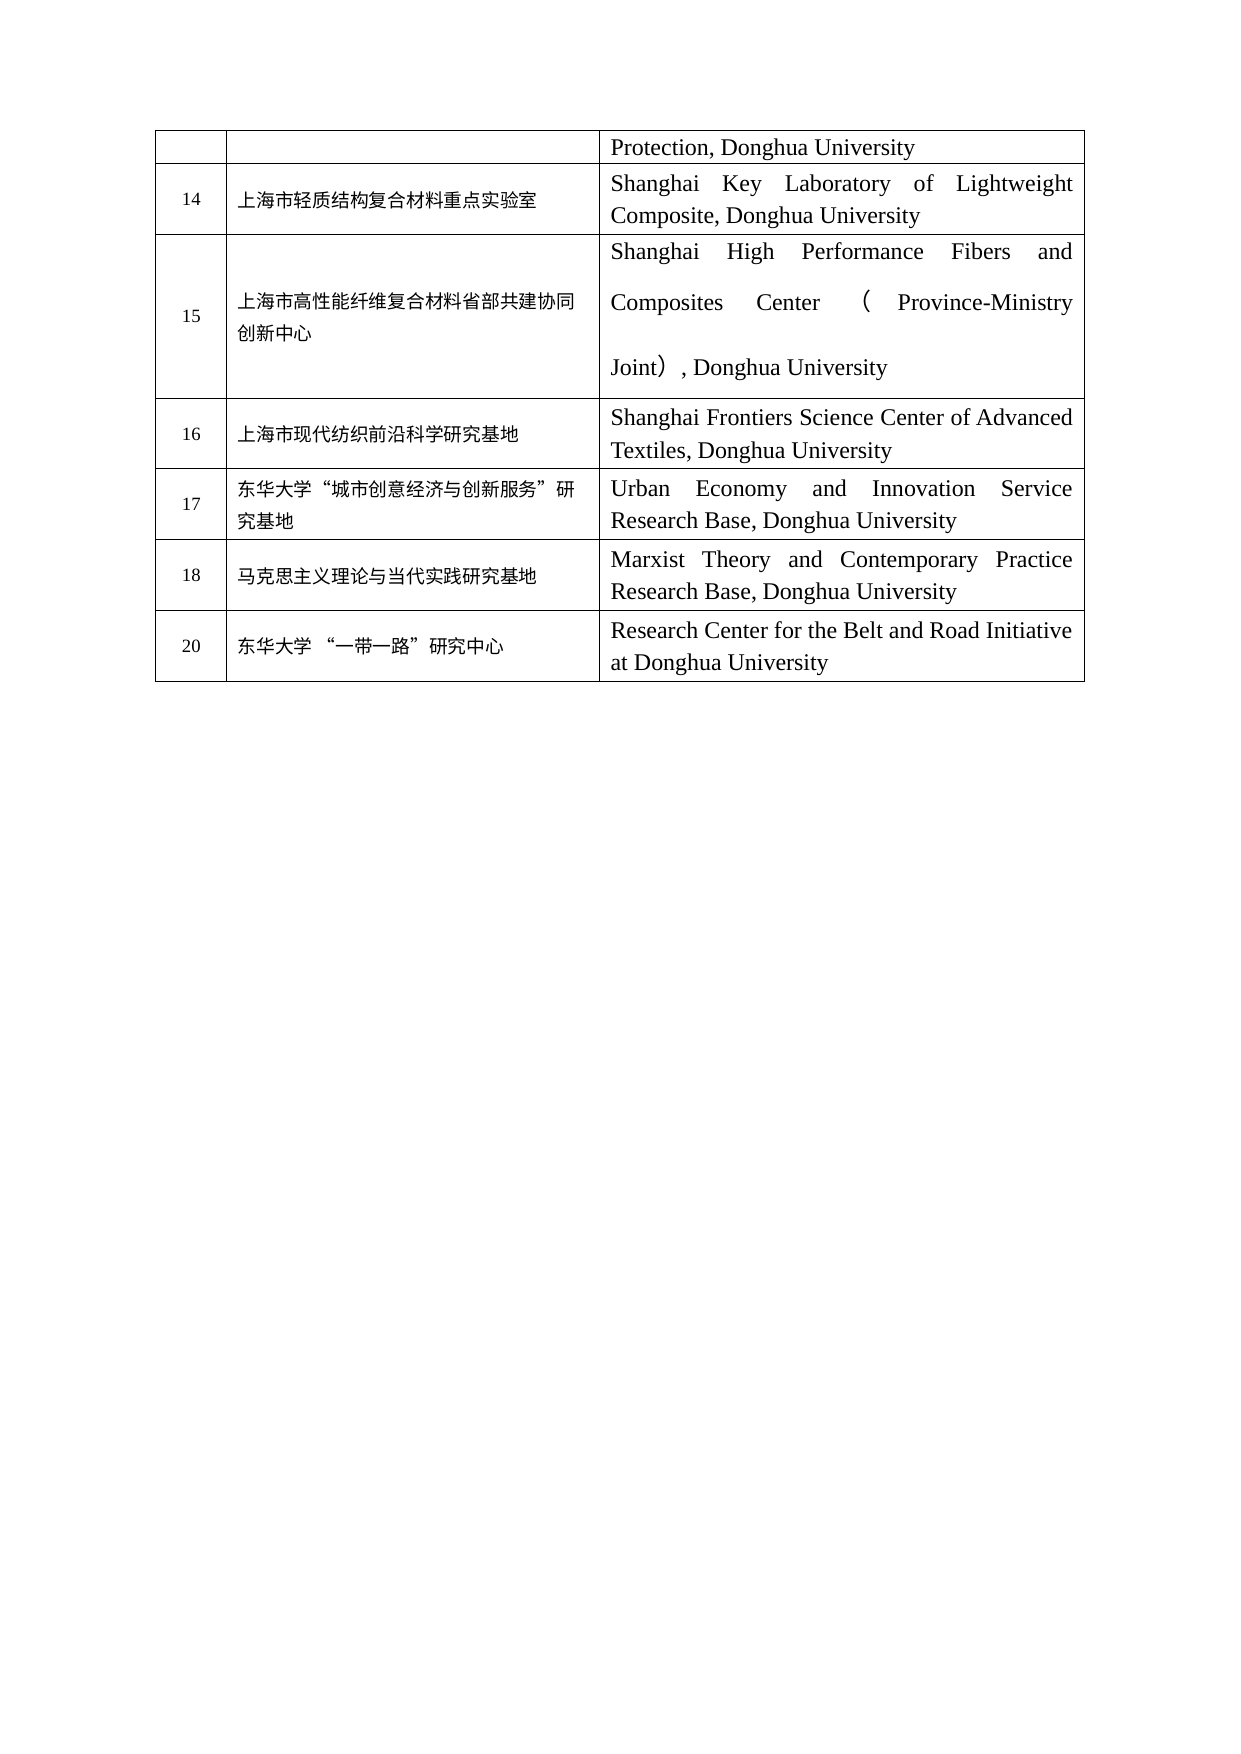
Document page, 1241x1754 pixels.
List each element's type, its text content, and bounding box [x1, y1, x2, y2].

table_cell 上海市现代纺织前沿科学研究基地 [227, 399, 599, 468]
table_cell 15 [156, 235, 226, 397]
table_cell 14 [156, 164, 226, 234]
table_cell 20 [156, 611, 226, 681]
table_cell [600, 131, 1084, 163]
table_cell 上海市高性能纤维复合材料省部共建协同创新中心 [227, 235, 599, 397]
table_cell 东华大学 “一带一路”研究中心 [227, 611, 599, 681]
table_cell Research Center for the Belt and Road Initiative at Donghua University [600, 611, 1084, 681]
table_cell 马克思主义理论与当代实践研究基地 [227, 540, 599, 610]
table_cell 13 [156, 131, 226, 163]
table_cell Shanghai High Performance Fibers and Composites Center（Province-Ministry Joint）, Donghua University [600, 235, 1084, 397]
table_cell 上海市轻质结构复合材料重点实验室 [227, 164, 599, 234]
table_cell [227, 131, 599, 163]
table_cell 18 [156, 540, 226, 610]
table_cell 东华大学“城市创意经济与创新服务”研究基地 [227, 469, 599, 539]
table_cell Shanghai Frontiers Science Center of Advanced Textiles, Donghua University [600, 399, 1084, 468]
table_cell 17 [156, 469, 226, 539]
table_cell 16 [156, 399, 226, 468]
table_cell Urban Economy and Innovation Service Research Base, Donghua University [600, 469, 1084, 539]
table_cell Marxist Theory and Contemporary Practice Research Base, Donghua University [600, 540, 1084, 610]
table_cell Shanghai Key Laboratory of Lightweight Composite, Donghua University [600, 164, 1084, 234]
